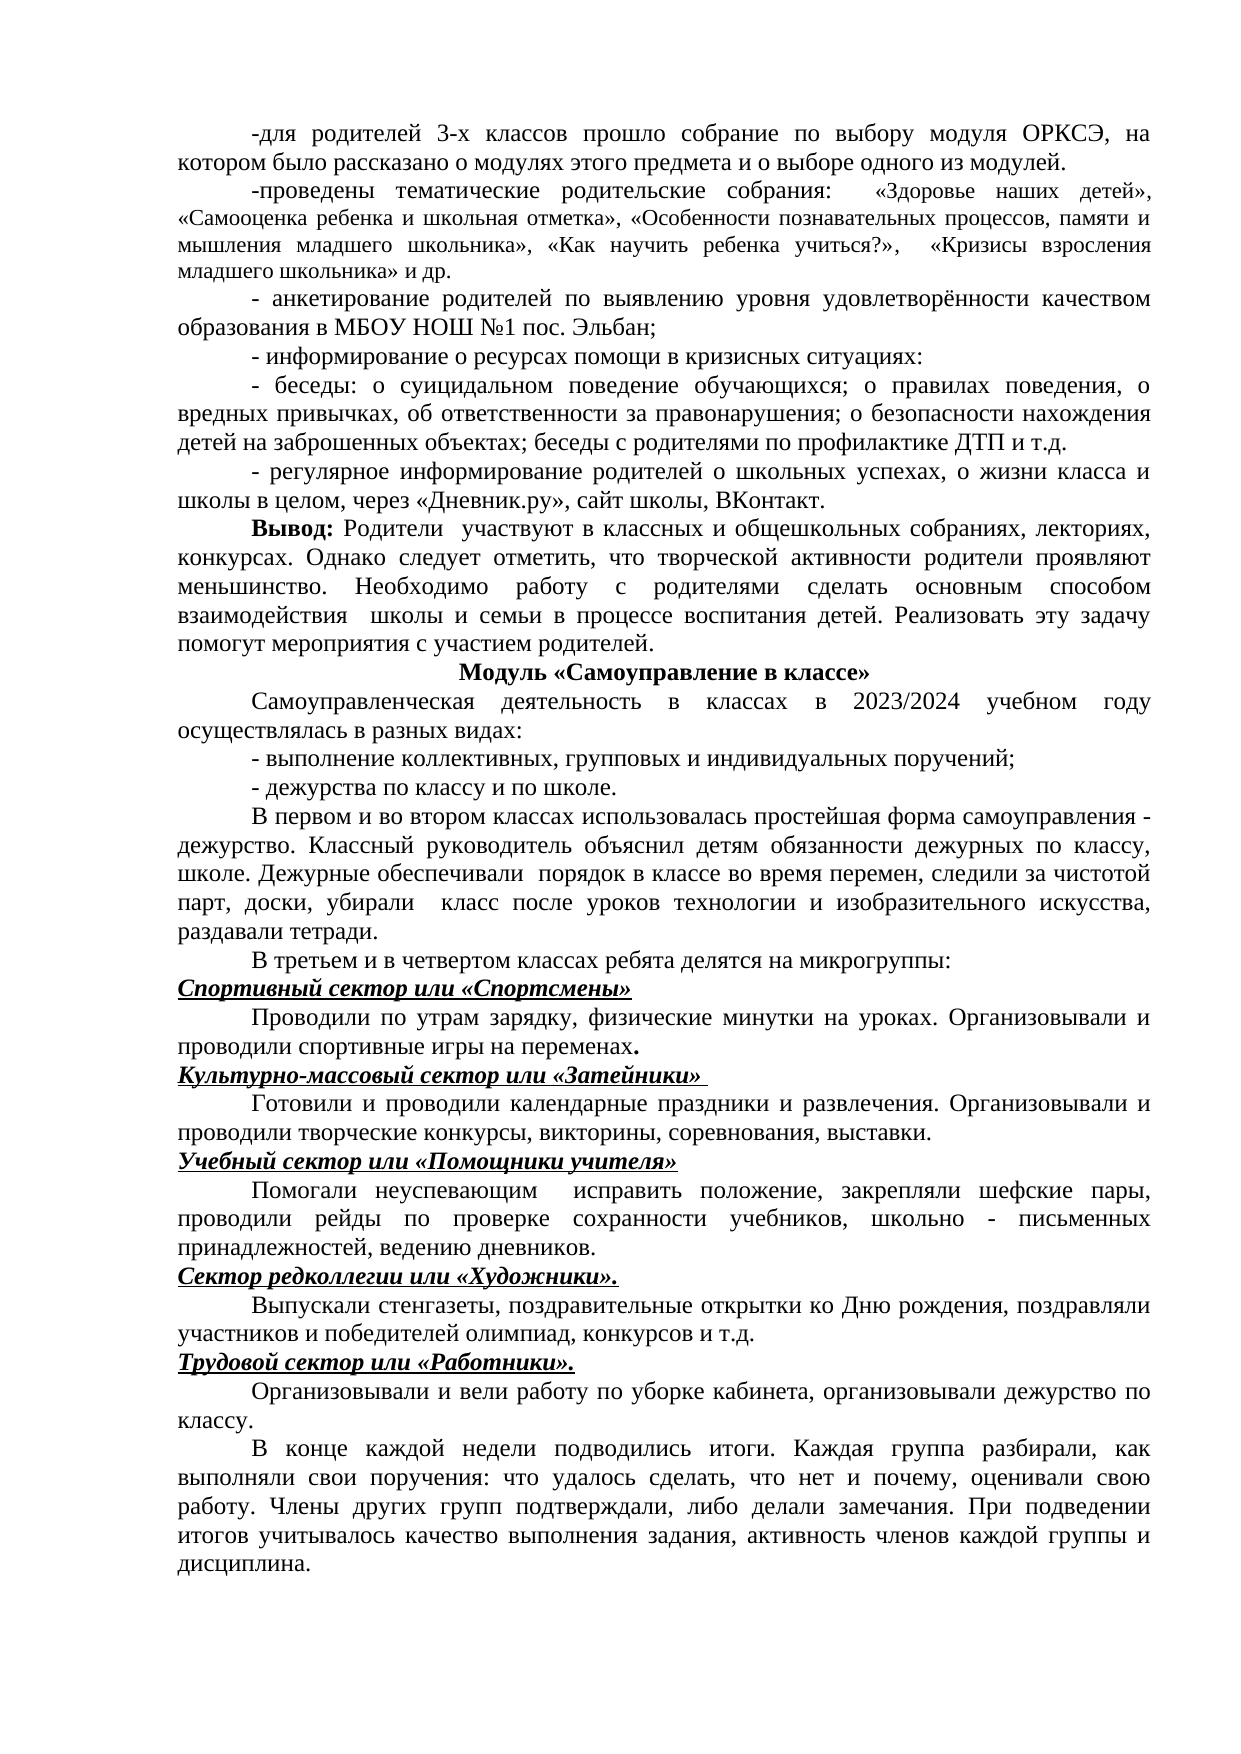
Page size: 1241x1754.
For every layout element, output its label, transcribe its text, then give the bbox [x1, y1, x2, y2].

list Модуль «Самоуправление в классе» [177, 657, 1152, 686]
text - информирование о ресурсах помощи в кризисных ситуациях: [177, 341, 1152, 370]
text Учебный сектор или «Помощники учителя» [177, 1146, 1152, 1175]
text - беседы: о суицидальном поведение обучающихся; о правилах поведения, о вредных привычках, об ответственности за правонарушения; о безопасности нахождения детей на заброшенных объектах; беседы с родителями по профилактике ДТП и т.д. [177, 370, 1152, 456]
text Сектор редколлегии или «Художники». [177, 1261, 1152, 1290]
text Проводили по утрам зарядку, физические минутки на уроках. Организовывали и проводили спортивные игры на переменах. [177, 1002, 1152, 1060]
text Культурно-массовый сектор или «Затейники» [177, 1060, 1152, 1088]
text Трудовой сектор или «Работники». [177, 1347, 1152, 1376]
text - анкетирование родителей по выявлению уровня удовлетворённости качеством образования в МБОУ НОШ №1 пос. Эльбан; [177, 283, 1152, 341]
text Самоуправленческая деятельность в классах в 2023/2024 учебном году осуществлялась в разных видах: [177, 686, 1152, 743]
text Спортивный сектор или «Спортсмены» [177, 973, 1152, 1002]
text Выпускали стенгазеты, поздравительные открытки ко Дню рождения, поздравляли участников и победителей олимпиад, конкурсов и т.д. [177, 1290, 1152, 1347]
text В конце каждой недели подводились итоги. Каждая группа разбирали, как выполняли свои поручения: что удалось сделать, что нет и почему, оценивали свою работу. Члены других групп подтверждали, либо делали замечания. При подведении итогов учитывалось качество выполнения задания, активность членов каждой группы и дисциплина. [177, 1433, 1152, 1577]
text Готовили и проводили календарные праздники и развлечения. Организовывали и проводили творческие конкурсы, викторины, соревнования, выставки. [177, 1088, 1152, 1146]
text В первом и во втором классах использовалась простейшая форма самоуправления - дежурство. Классный руководитель объяснил детям обязанности дежурных по классу, школе. Дежурные обеспечивали порядок в классе во время перемен, следили за чистотой парт, доски, убирали класс после уроков технологии и изобразительного искусства, раздавали тетради. [177, 801, 1152, 945]
text - дежурства по классу и по школе. [177, 772, 1152, 801]
text -проведены тематические родительские собрания: «Здоровье наших детей», «Самооценка ребенка и школьная отметка», «Особенности познавательных процессов, памяти и мышления младшего школьника», «Как научить ребенка учиться?», «Кризисы взросления младшего школьника» и др. [177, 176, 1152, 283]
text В третьем и в четвертом классах ребята делятся на микрогруппы: [177, 945, 1152, 973]
text Помогали неуспевающим исправить положение, закрепляли шефские пары, проводили рейды по проверке сохранности учебников, школьно - письменных принадлежностей, ведению дневников. [177, 1175, 1152, 1261]
text Вывод: Родители участвуют в классных и общешкольных собраниях, лекториях, конкурсах. Однако следует отметить, что творческой активности родители проявляют меньшинство. Необходимо работу с родителями сделать основным способом взаимодействия школы и семьи в процессе воспитания детей. Реализовать эту задачу помогут мероприятия с участием родителей. [177, 513, 1152, 657]
text Организовывали и вели работу по уборке кабинета, организовывали дежурство по классу. [177, 1376, 1152, 1433]
text - выполнение коллективных, групповых и индивидуальных поручений; [177, 743, 1152, 772]
text -для родителей 3-х классов прошло собрание по выбору модуля ОРКСЭ, на котором было рассказано о модулях этого предмета и о выборе одного из модулей. [177, 118, 1152, 176]
text - регулярное информирование родителей о школьных успехах, о жизни класса и школы в целом, через «Дневник.ру», сайт школы, ВКонтакт. [177, 456, 1152, 513]
